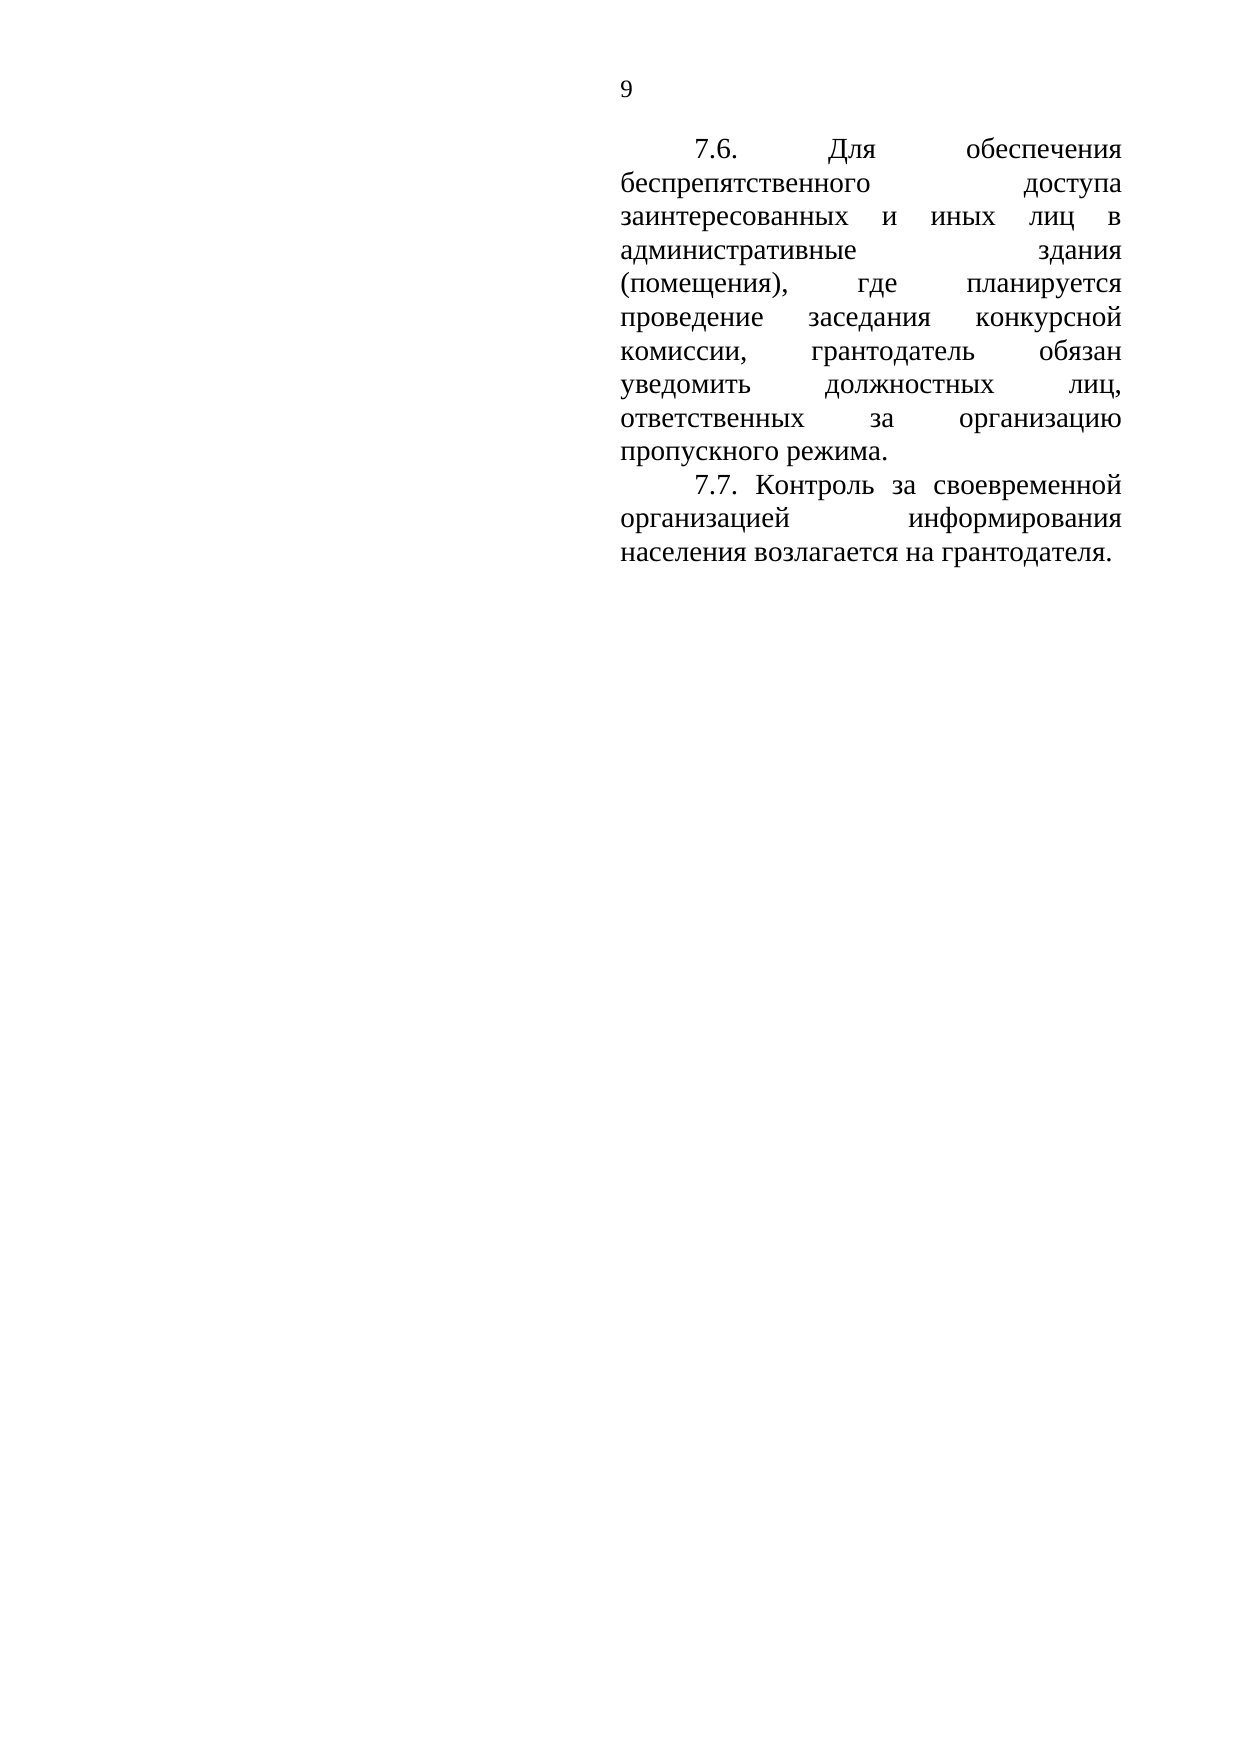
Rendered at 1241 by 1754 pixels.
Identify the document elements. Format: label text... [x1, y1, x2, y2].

text 7.6. Для обеспечения беспрепятственного доступа заинтересованных и иных лиц в административные здания (помещения), где планируется проведение заседания конкурсной комиссии, грантодатель обязан уведомить должностных лиц, ответственных за организацию пропускного режима. [620, 131, 1122, 467]
text 7.7. Контроль за своевременной организацией информирования населения возлагается на грантодателя. [620, 467, 1122, 567]
